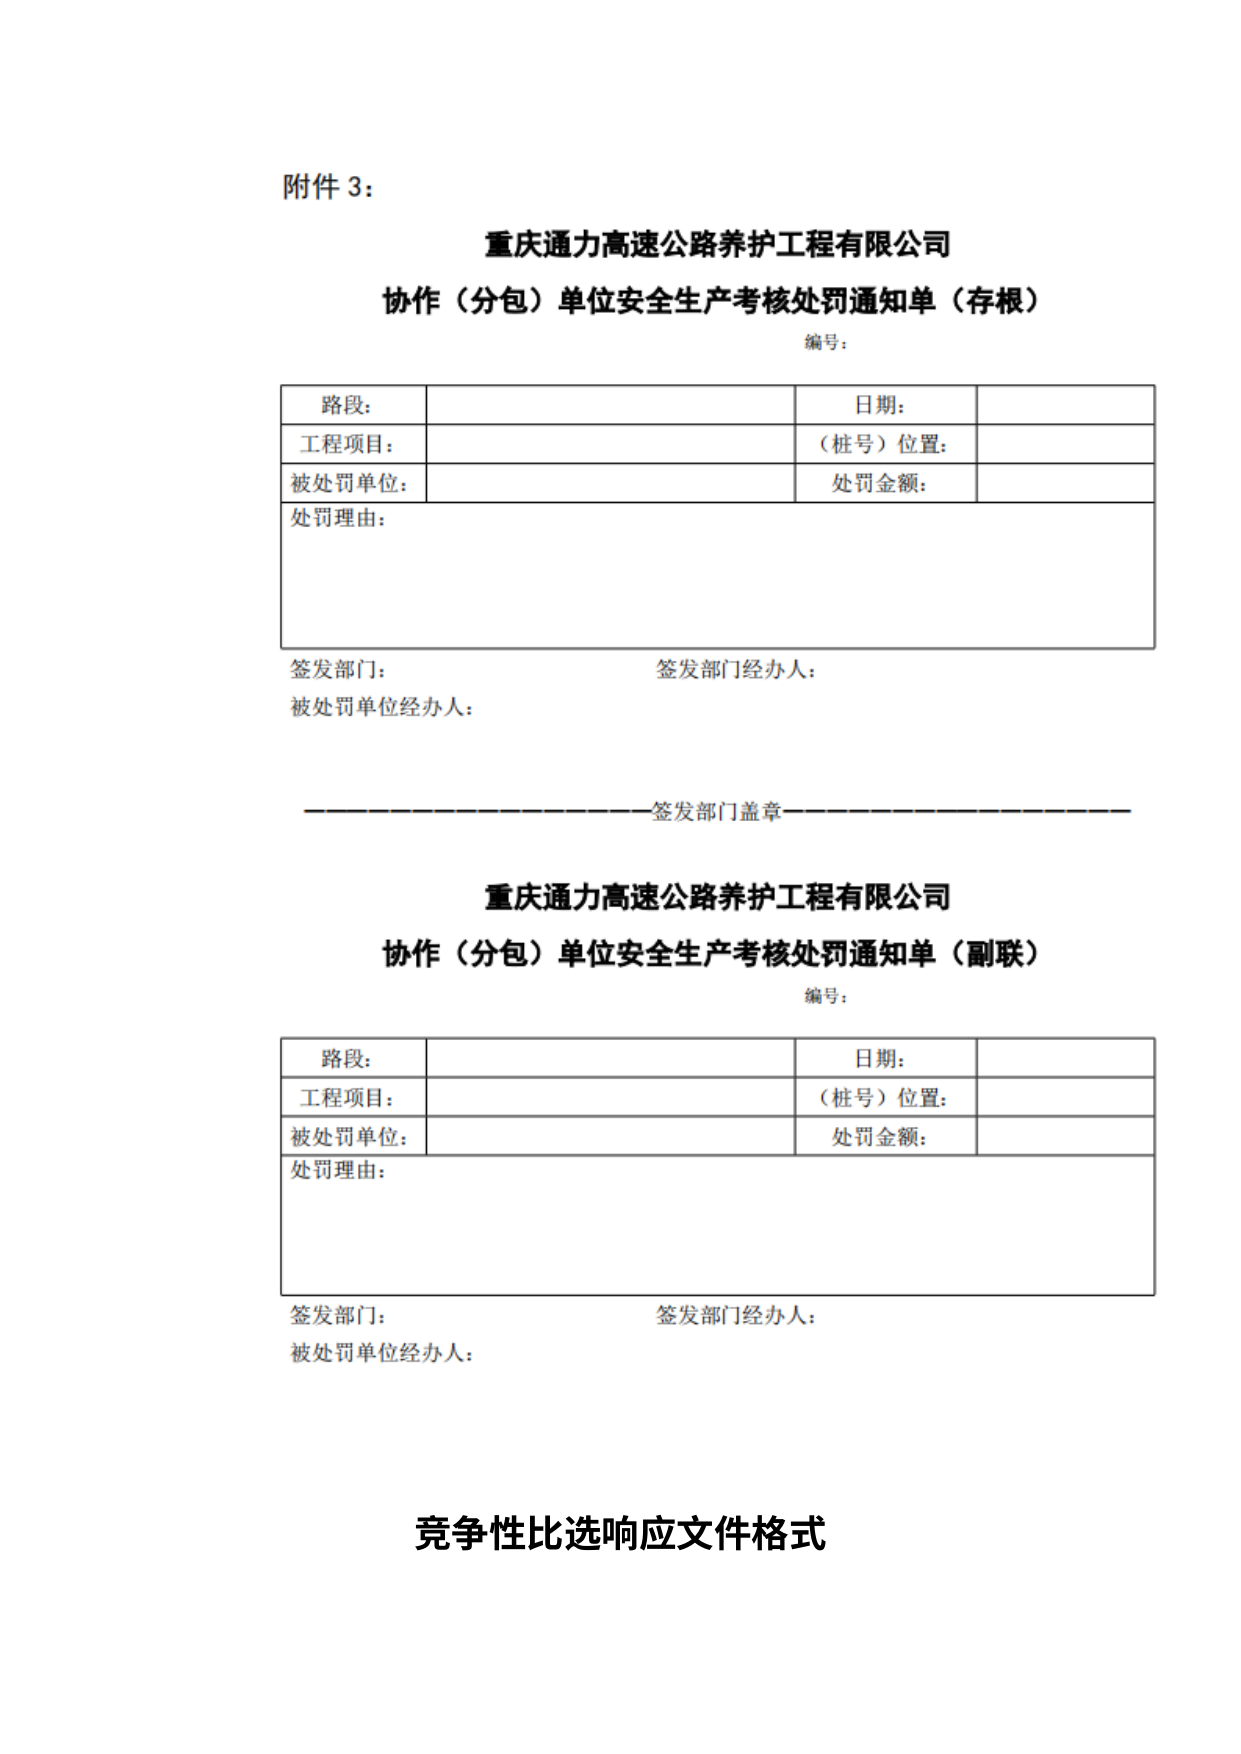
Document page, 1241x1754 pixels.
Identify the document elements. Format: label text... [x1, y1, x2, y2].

text 竞争性比选响应文件格式 [142, 1498, 1098, 1563]
picture [185, 162, 1188, 1431]
